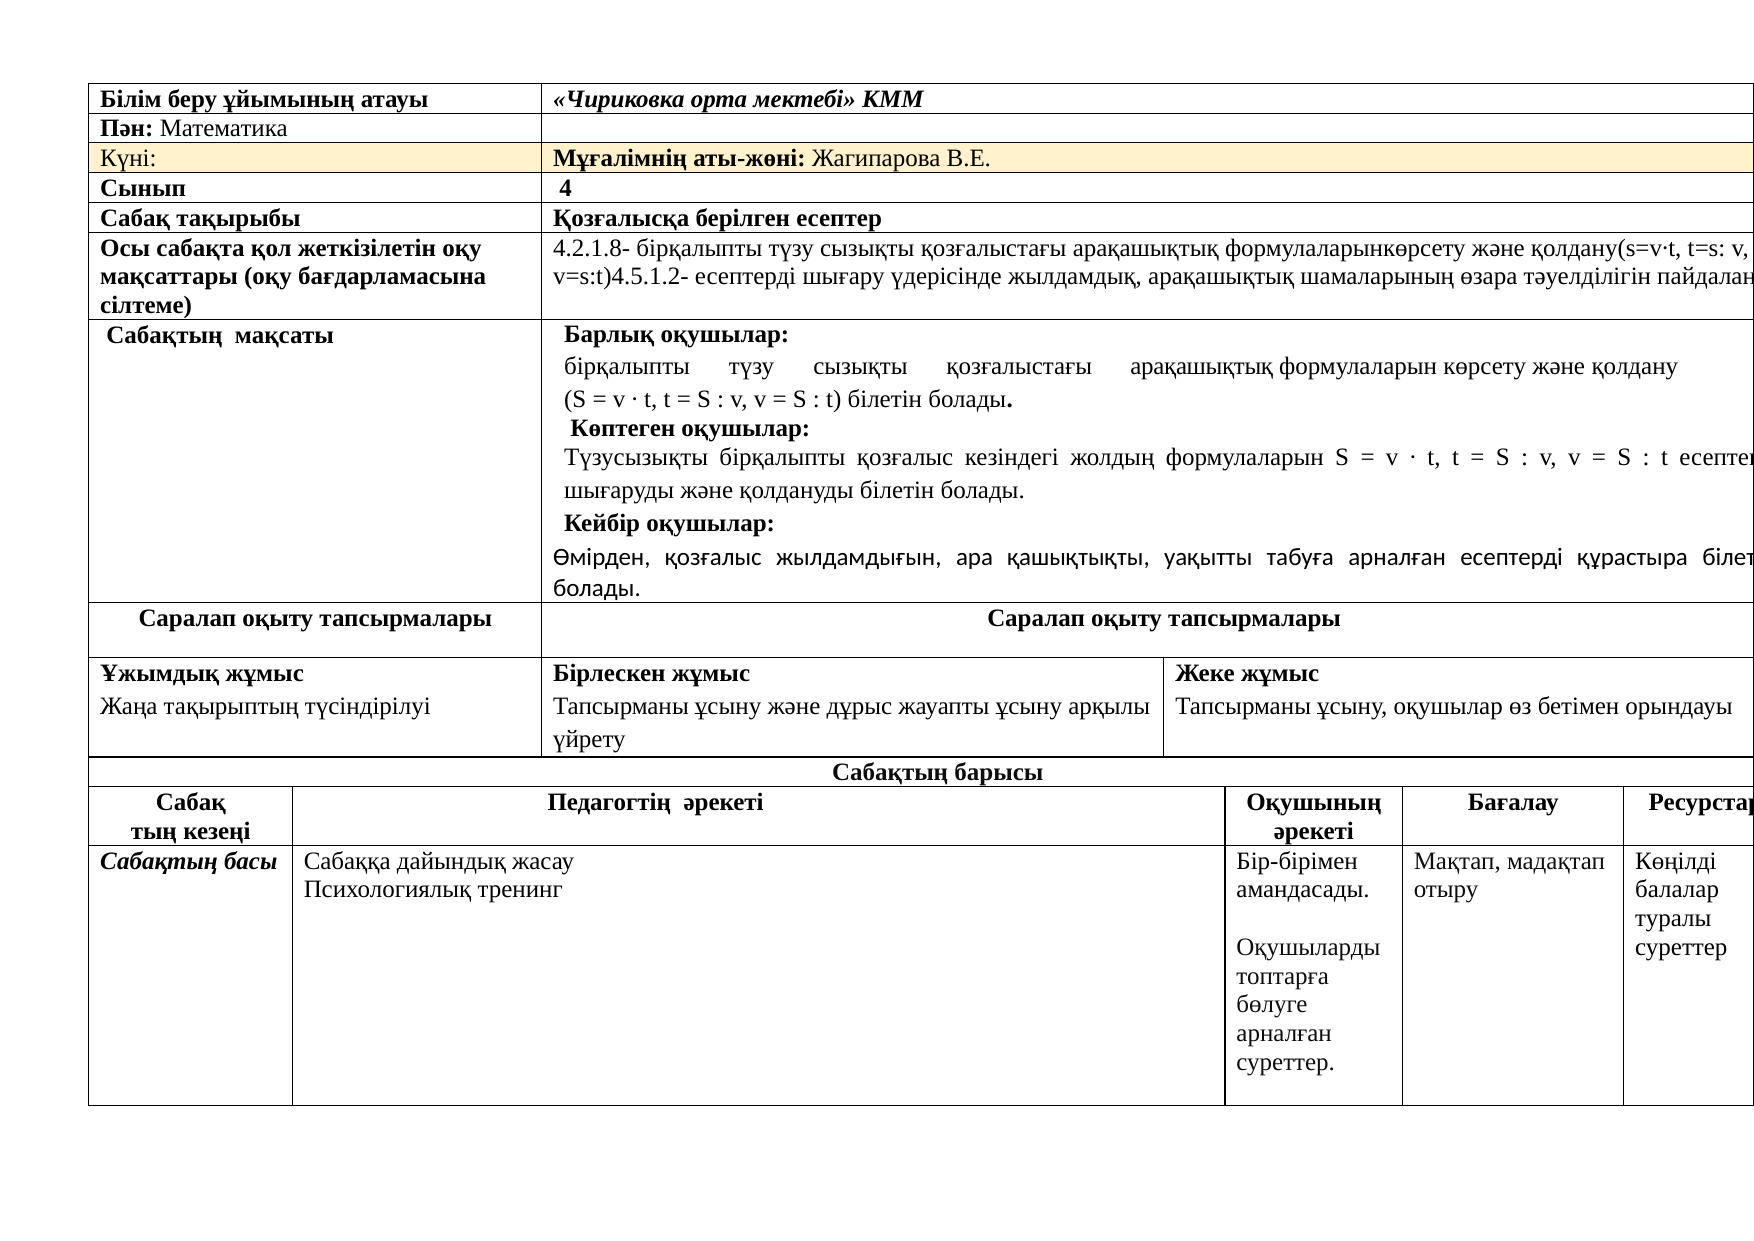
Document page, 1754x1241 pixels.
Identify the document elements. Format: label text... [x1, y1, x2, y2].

table_cell Саралап оқыту тапсырмалары [542, 603, 1753, 657]
table_cell Барлық оқушылар: бірқалыпты түзу сызықты қозғалыстағы арақашықтық формулаларын көрсету және қолдану (S = v ∙ t, t = S : v, v = S : t) білетін болады. Көптеген оқушылар: Түзусызықты бірқалыпты қозғалыс кезіндегі жолдың формулаларын S = v ∙ t, t = S : v, v = S : t есептеп шығаруды және қолдануды білетін болады. Кейбір оқушылар: Өмірден, қозғалыс жылдамдығын, ара қашықтықты, уақытты табуға арналған есептерді құрастыра білетін болады. [542, 320, 1753, 602]
table_cell Оқушының әрекеті [1226, 787, 1402, 845]
table_cell Ресурстар [1624, 787, 1753, 845]
table_cell Саралап оқыту тапсырмалары [89, 603, 541, 657]
table_cell Осы сабақта қол жеткізілетін оқу мақсаттары (оқу бағдарламасына сілтеме) [89, 233, 541, 319]
table_cell Бағалау [1403, 787, 1623, 845]
table_header «Чириковка орта мектебі» КММ [542, 84, 1753, 112]
table_cell Пән: Математика [89, 114, 541, 142]
table_cell Сабақ тақырыбы [89, 203, 541, 232]
table_cell 4 [542, 173, 1753, 202]
table_cell Сабақ тың кезеңі [89, 787, 292, 845]
table_cell Сынып [89, 173, 541, 202]
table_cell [1226, 846, 1402, 1104]
table_cell 4.2.1.8- бірқалыпты түзу сызықты қозғалыстағы арақашықтық формулаларынкөрсету және қолдану(s=v∙t, t=s: v, v=s:t)4.5.1.2- есептерді шығару үдерісінде жылдамдық, арақашықтық шамаларының өзара тәуелділігін пайдалану [542, 233, 1753, 319]
table_cell Жеке жұмыс Тапсырманы ұсыну, оқушылар өз бетімен орындауы [1164, 658, 1753, 756]
table_cell Сабақтың барысы [89, 758, 1753, 786]
table_cell Ұжымдық жұмыс Жаңа тақырыптың түсіндірілуі [89, 658, 541, 756]
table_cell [1403, 846, 1623, 1104]
table_cell Бірлескен жұмыс Тапсырманы ұсыну және дұрыс жауапты ұсыну арқылы үйрету [542, 658, 1163, 756]
table_cell Сабақтың басы [89, 846, 292, 1104]
table_cell Сабақтың мақсаты [89, 320, 541, 602]
table_header Білім беру ұйымының атауы [89, 84, 541, 112]
table_cell Күні: [89, 143, 541, 172]
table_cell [293, 846, 1224, 1104]
table_cell Қозғалысқа берілген есептер [542, 203, 1753, 232]
table_cell [542, 114, 1753, 142]
table_cell Мұғалімнің аты-жөні: Жагипарова В.Е. [542, 143, 1753, 172]
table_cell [1624, 846, 1753, 1104]
table_cell Педагогтің әрекеті [293, 787, 1224, 845]
